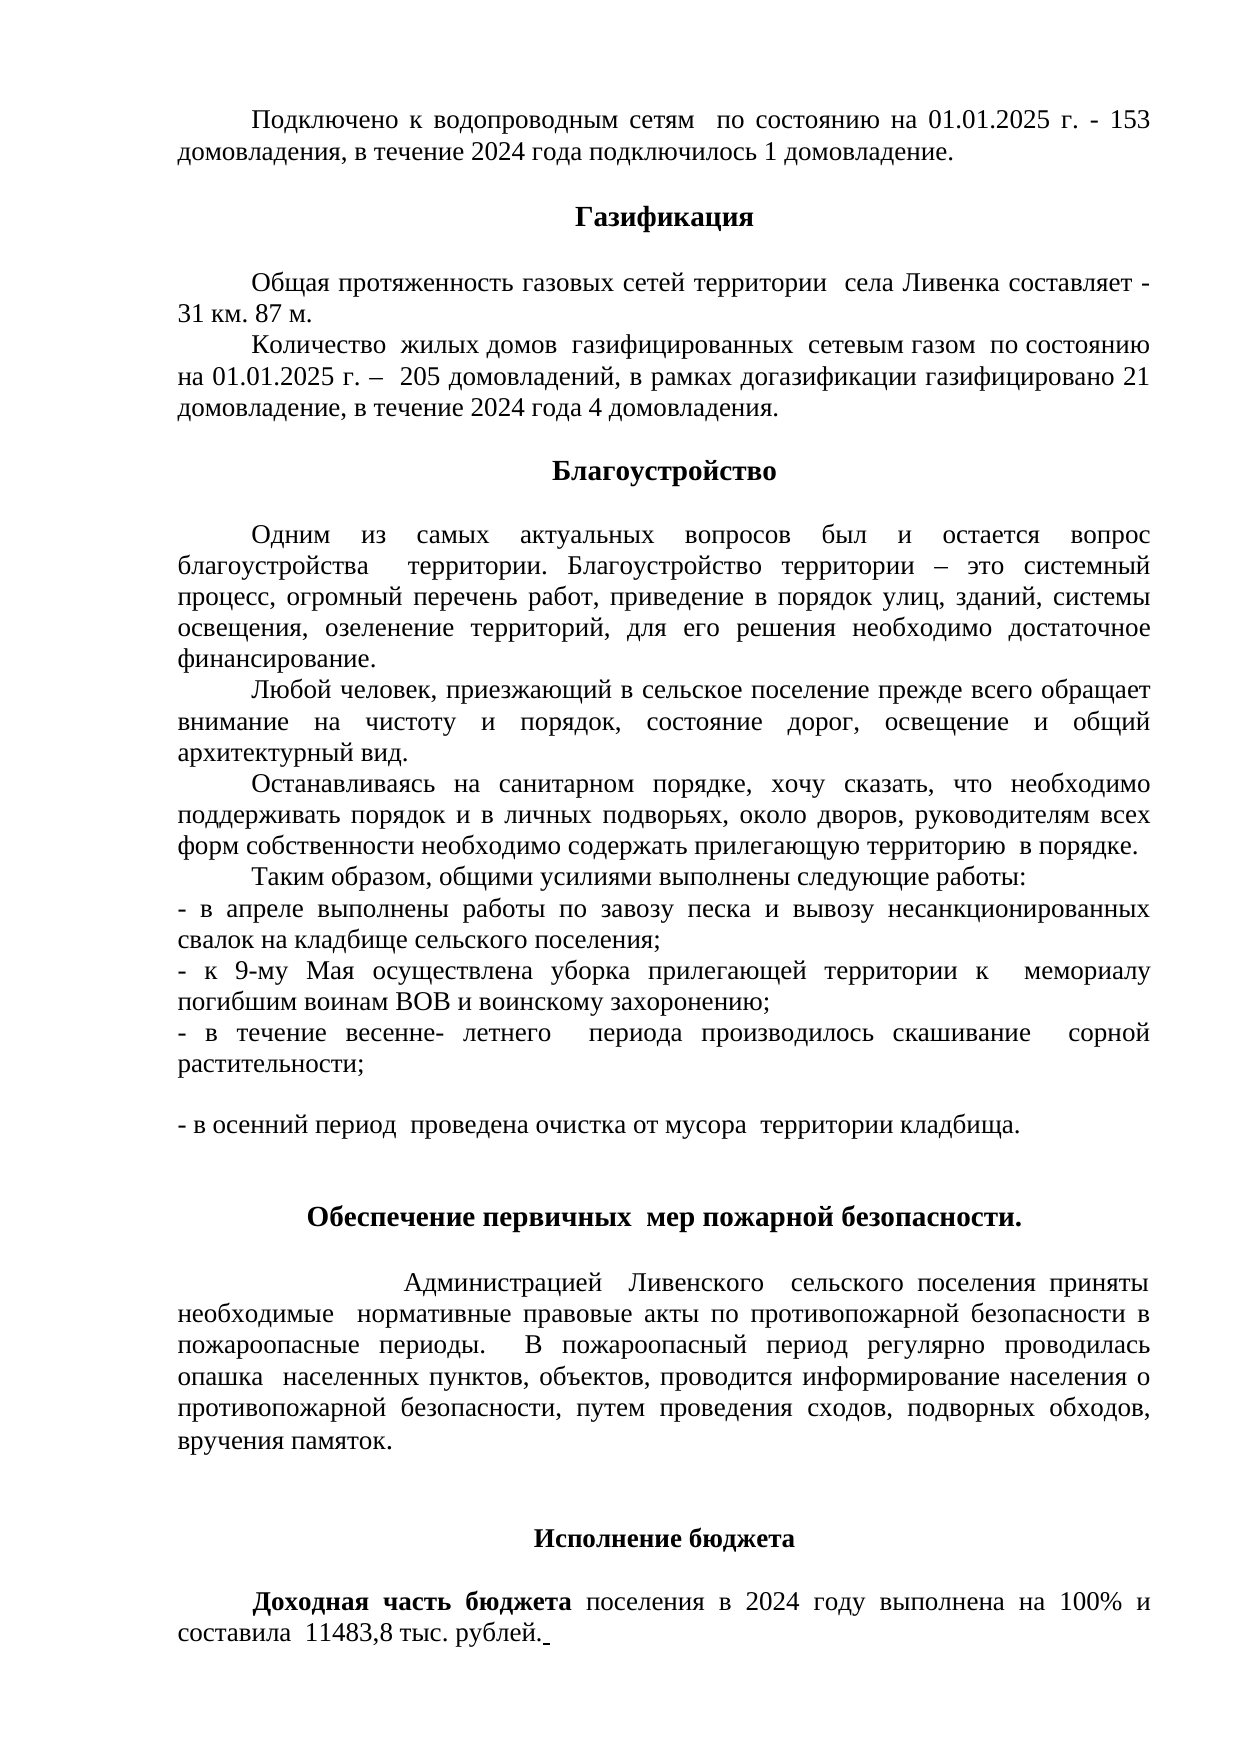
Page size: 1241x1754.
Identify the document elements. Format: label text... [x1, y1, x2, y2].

text - в осенний период проведена очистка от мусора территории кладбища. [177, 1108, 1152, 1139]
text Доходная часть бюджета поселения в 2024 году выполнена на 100% и составила 11483,8 тыс. рублей. [177, 1585, 1152, 1647]
text - к 9-му Мая осуществлена уборка прилегающей территории к мемориалу погибшим воинам ВОВ и воинскому захоронению; [451, 985, 1152, 1016]
text Администрацией Ливенского сельского поселения приняты необходимые нормативные правовые акты по противопожарной безопасности в пожароопасные периоды. В пожароопасный период регулярно проводилась опашка населенных пунктов, объектов, проводится информирование населения о противопожарной безопасности, путем проведения сходов, подворных обходов, вручения памяток. [177, 1266, 1152, 1456]
text Таким образом, общими усилиями выполнены следующие работы: [177, 861, 1152, 892]
text Одним из самых актуальных вопросов был и остается вопрос благоустройства территории. Благоустройство территории – это системный процесс, огромный перечень работ, приведение в порядок улиц, зданий, системы освещения, озеленение территорий, для его решения необходимо достаточное финансирование. [177, 518, 1152, 674]
text Количество жилых домов газифицированных сетевым газом по состоянию на 01.01.2025 г. – 205 домовладений, в рамках догазификации газифицировано 21 домовладение, в течение 2024 года 4 домовладения. [177, 329, 1152, 422]
text Подключено к водопроводным сетям по состоянию на 01.01.2025 г. - 153 домовладения, в течение 2024 года подключилось 1 домовладение. [177, 103, 1152, 166]
text Останавливаясь на санитарном порядке, хочу сказать, что необходимо поддерживать порядок и в личных подворьях, около дворов, руководителям всех форм собственности необходимо содержать прилегающую территорию в порядке. [177, 767, 1152, 861]
text Общая протяженность газовых сетей территории села Ливенка составляет - 31 км. 87 м. [177, 266, 1152, 329]
text Исполнение бюджета [177, 1523, 1152, 1554]
text - в апреле выполнены работы по завозу песка и вывозу несанкционированных свалок на кладбище сельского поселения; [177, 892, 1152, 954]
text Любой человек, приезжающий в сельское поселение прежде всего обращает внимание на чистоту и порядок, состояние дорог, освещение и общий архитектурный вид. [177, 674, 1152, 767]
text Обеспечение первичных мер пожарной безопасности. [177, 1199, 1152, 1233]
text - в течение весенне- летнего периода производилось скашивание сорной растительности; [177, 1016, 1152, 1078]
text Благоустройство [177, 453, 1152, 487]
text Газификация [177, 199, 1152, 233]
